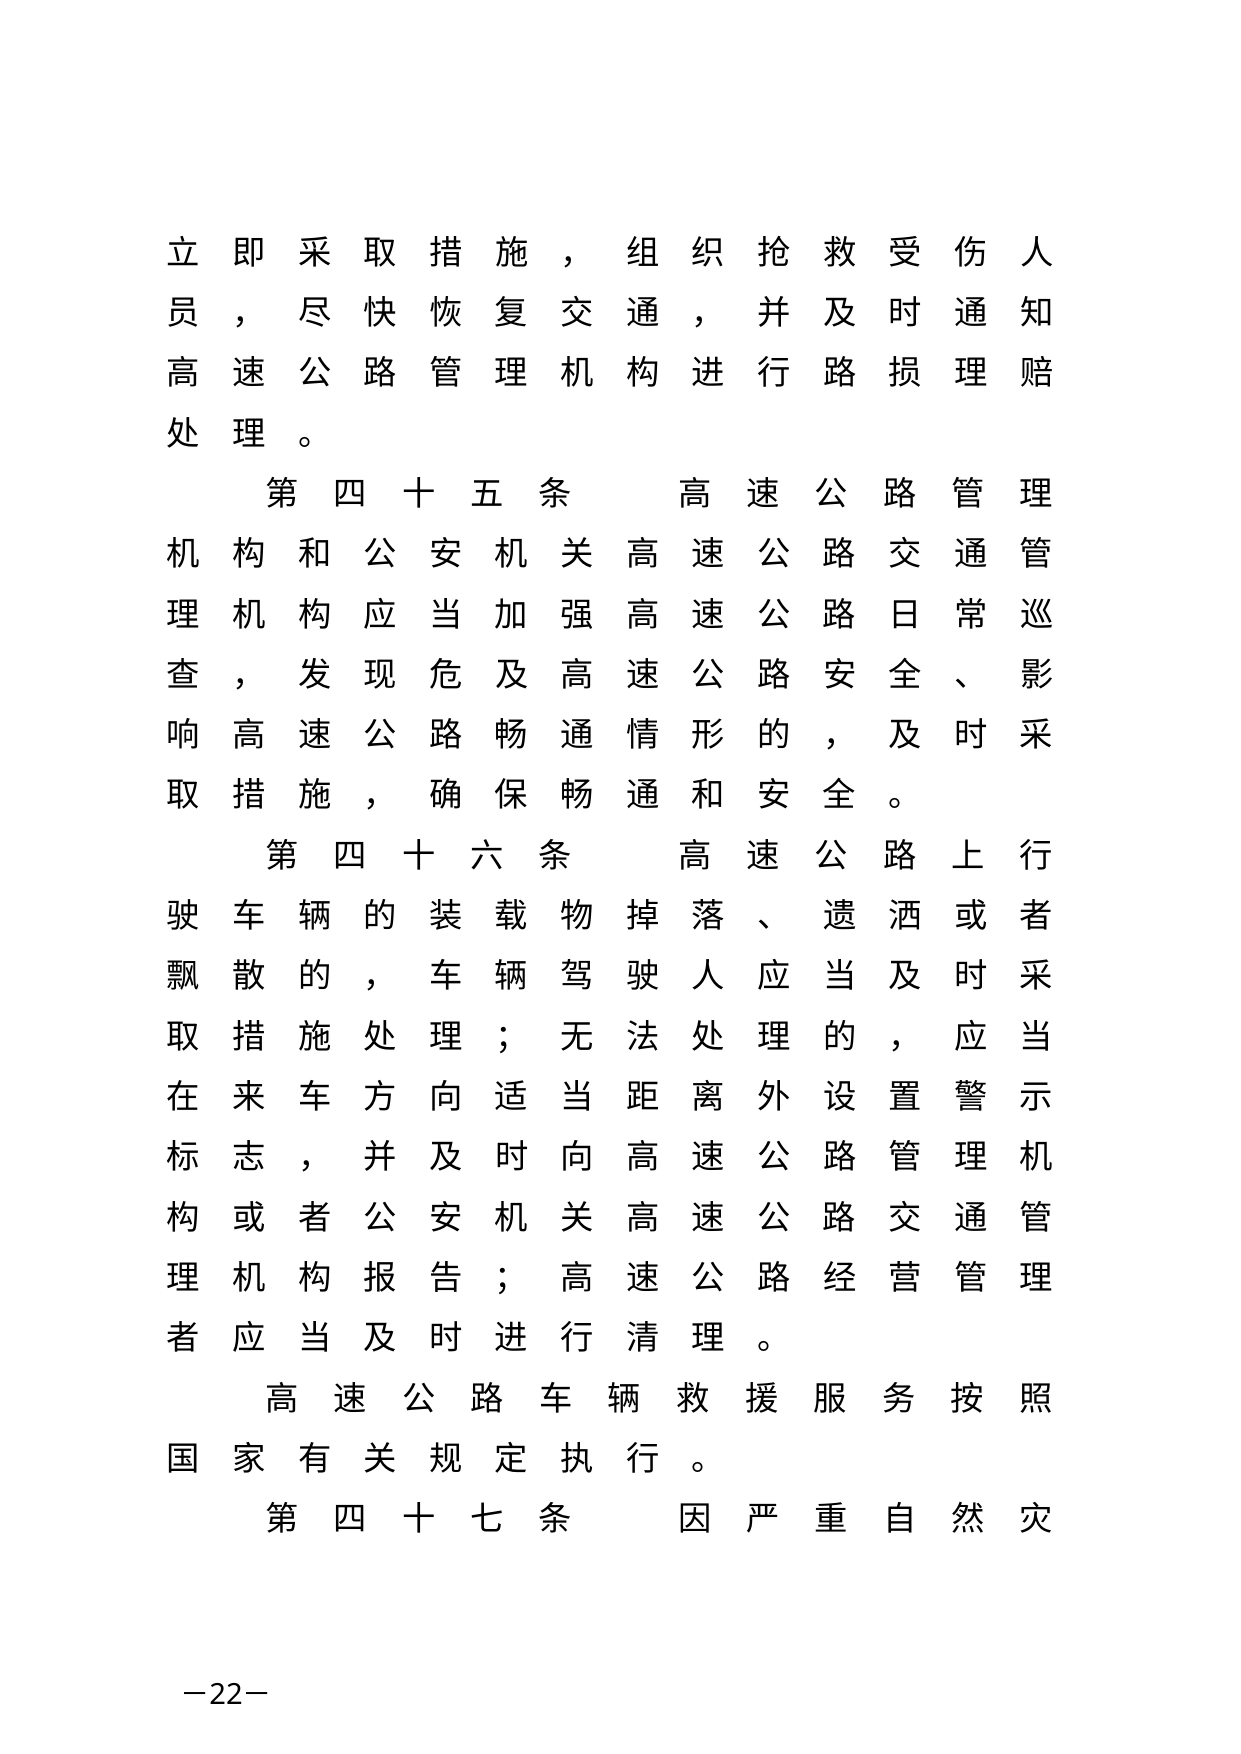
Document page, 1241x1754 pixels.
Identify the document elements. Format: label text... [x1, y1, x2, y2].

text 第四十五条 高速公路管理机构和公安机关高速公路交通管理机构应当加强高速公路日常巡查，发现危及高速公路安全、影响高速公路畅通情形的，及时采取措施，确保畅通和安全。 [167, 461, 1085, 822]
text 第四十六条 高速公路上行驶车辆的装载物掉落、遗洒或者飘散的，车辆驾驶人应当及时采取措施处理；无法处理的，应当在来车方向适当距离外设置警示标志，并及时向高速公路管理机构或者公安机关高速公路交通管理机构报告；高速公路经营管理者应当及时进行清理。 [167, 822, 1085, 1365]
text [167, 1486, 1085, 1546]
text 高速公路车辆救援服务按照国家有关规定执行。 [167, 1365, 1085, 1486]
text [167, 219, 1085, 461]
